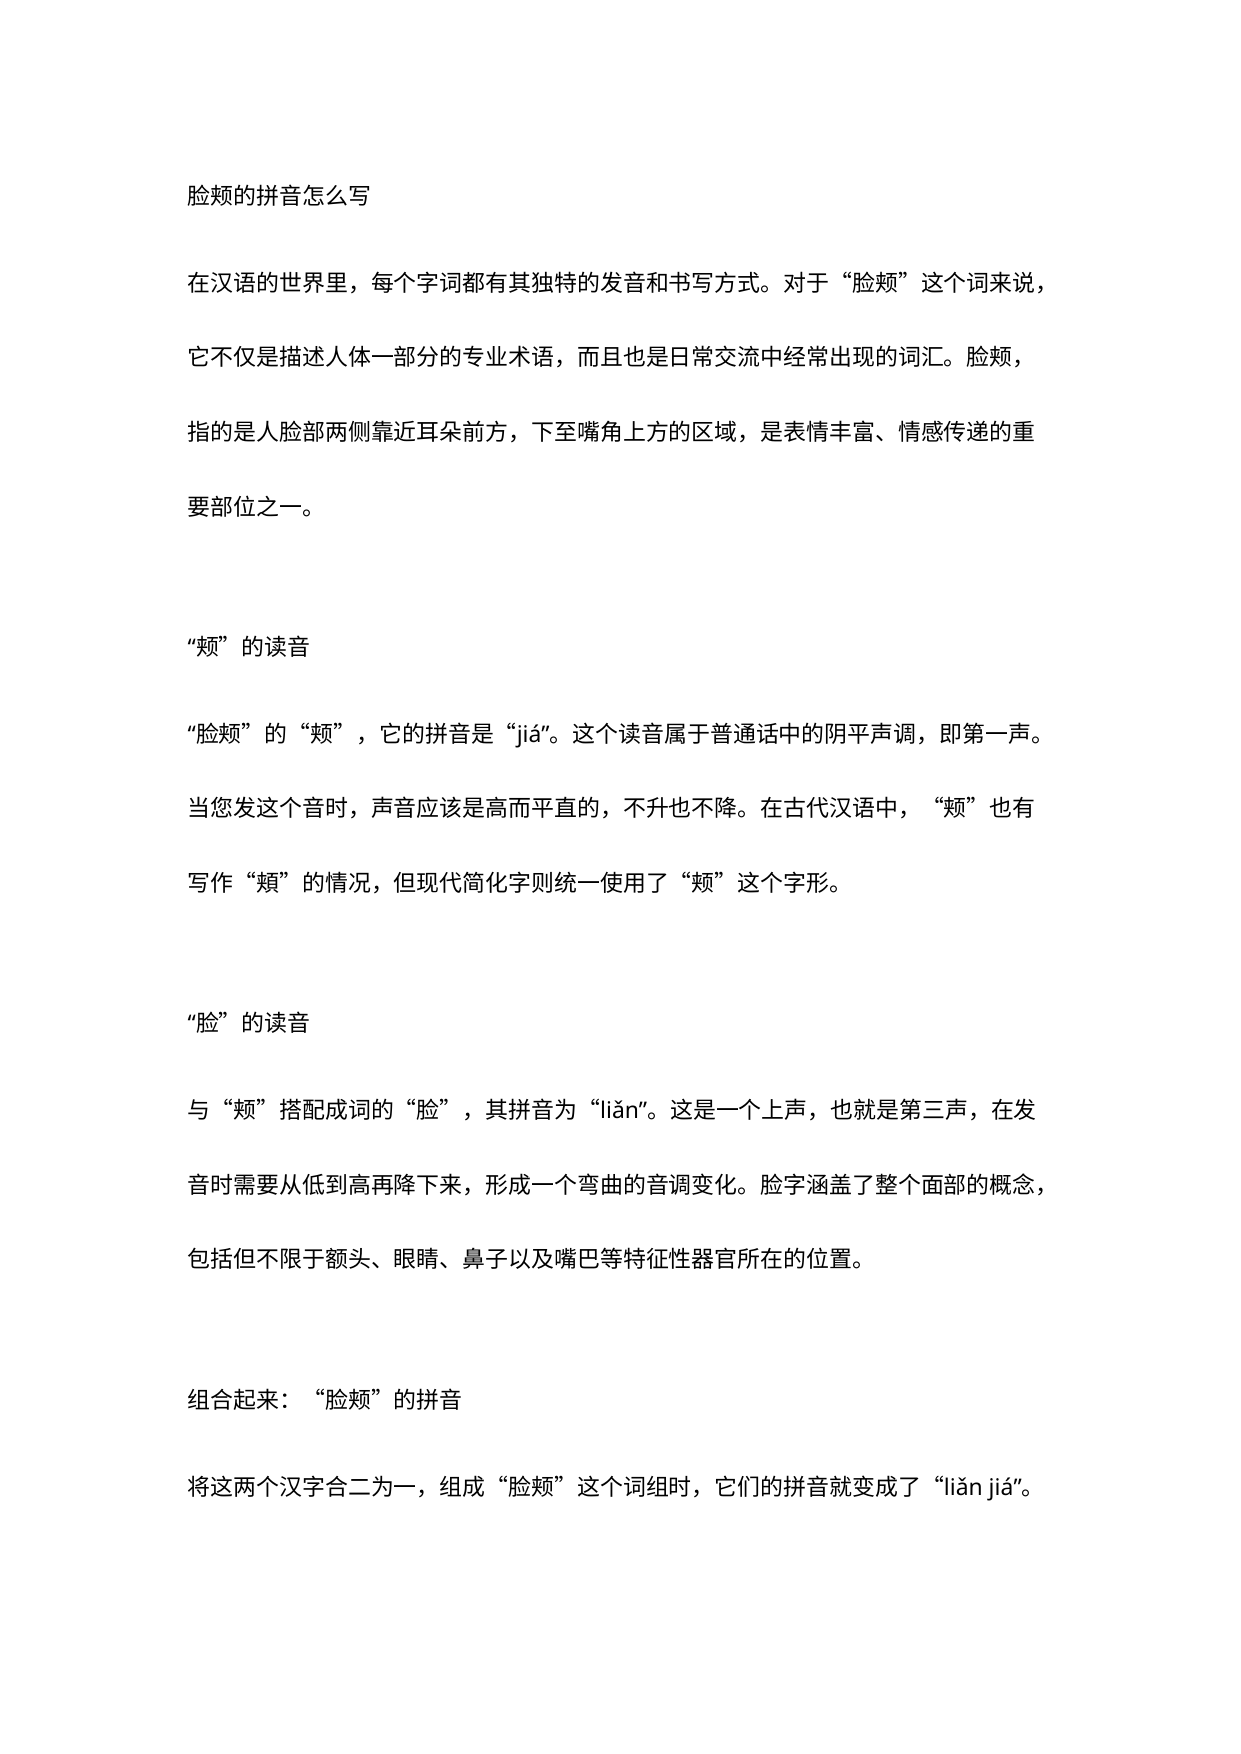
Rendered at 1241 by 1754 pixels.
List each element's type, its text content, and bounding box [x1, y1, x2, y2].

text 组合起来：“脸颊”的拼音 [187, 1366, 1053, 1431]
text “脸”的读音 [187, 989, 1053, 1054]
text “脸颊”的“颊”，它的拼音是“jiá”。这个读音属于普通话中的阴平声调，即第一声。当您发这个音时，声音应该是高而平直的，不升也不降。在古代汉语中，“颊”也有写作“頬”的情况，但现代简化字则统一使用了“颊”这个字形。 [187, 700, 1053, 914]
text 与“颊”搭配成词的“脸”，其拼音为“liǎn”。这是一个上声，也就是第三声，在发音时需要从低到高再降下来，形成一个弯曲的音调变化。脸字涵盖了整个面部的概念，包括但不限于额头、眼睛、鼻子以及嘴巴等特征性器官所在的位置。 [187, 1076, 1053, 1291]
text 在汉语的世界里，每个字词都有其独特的发音和书写方式。对于“脸颊”这个词来说，它不仅是描述人体一部分的专业术语，而且也是日常交流中经常出现的词汇。脸颊，指的是人脸部两侧靠近耳朵前方，下至嘴角上方的区域，是表情丰富、情感传递的重要部位之一。 [187, 248, 1053, 538]
text 脸颊的拼音怎么写 [187, 162, 1053, 227]
text “颊”的读音 [187, 613, 1053, 678]
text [187, 1452, 1053, 1517]
